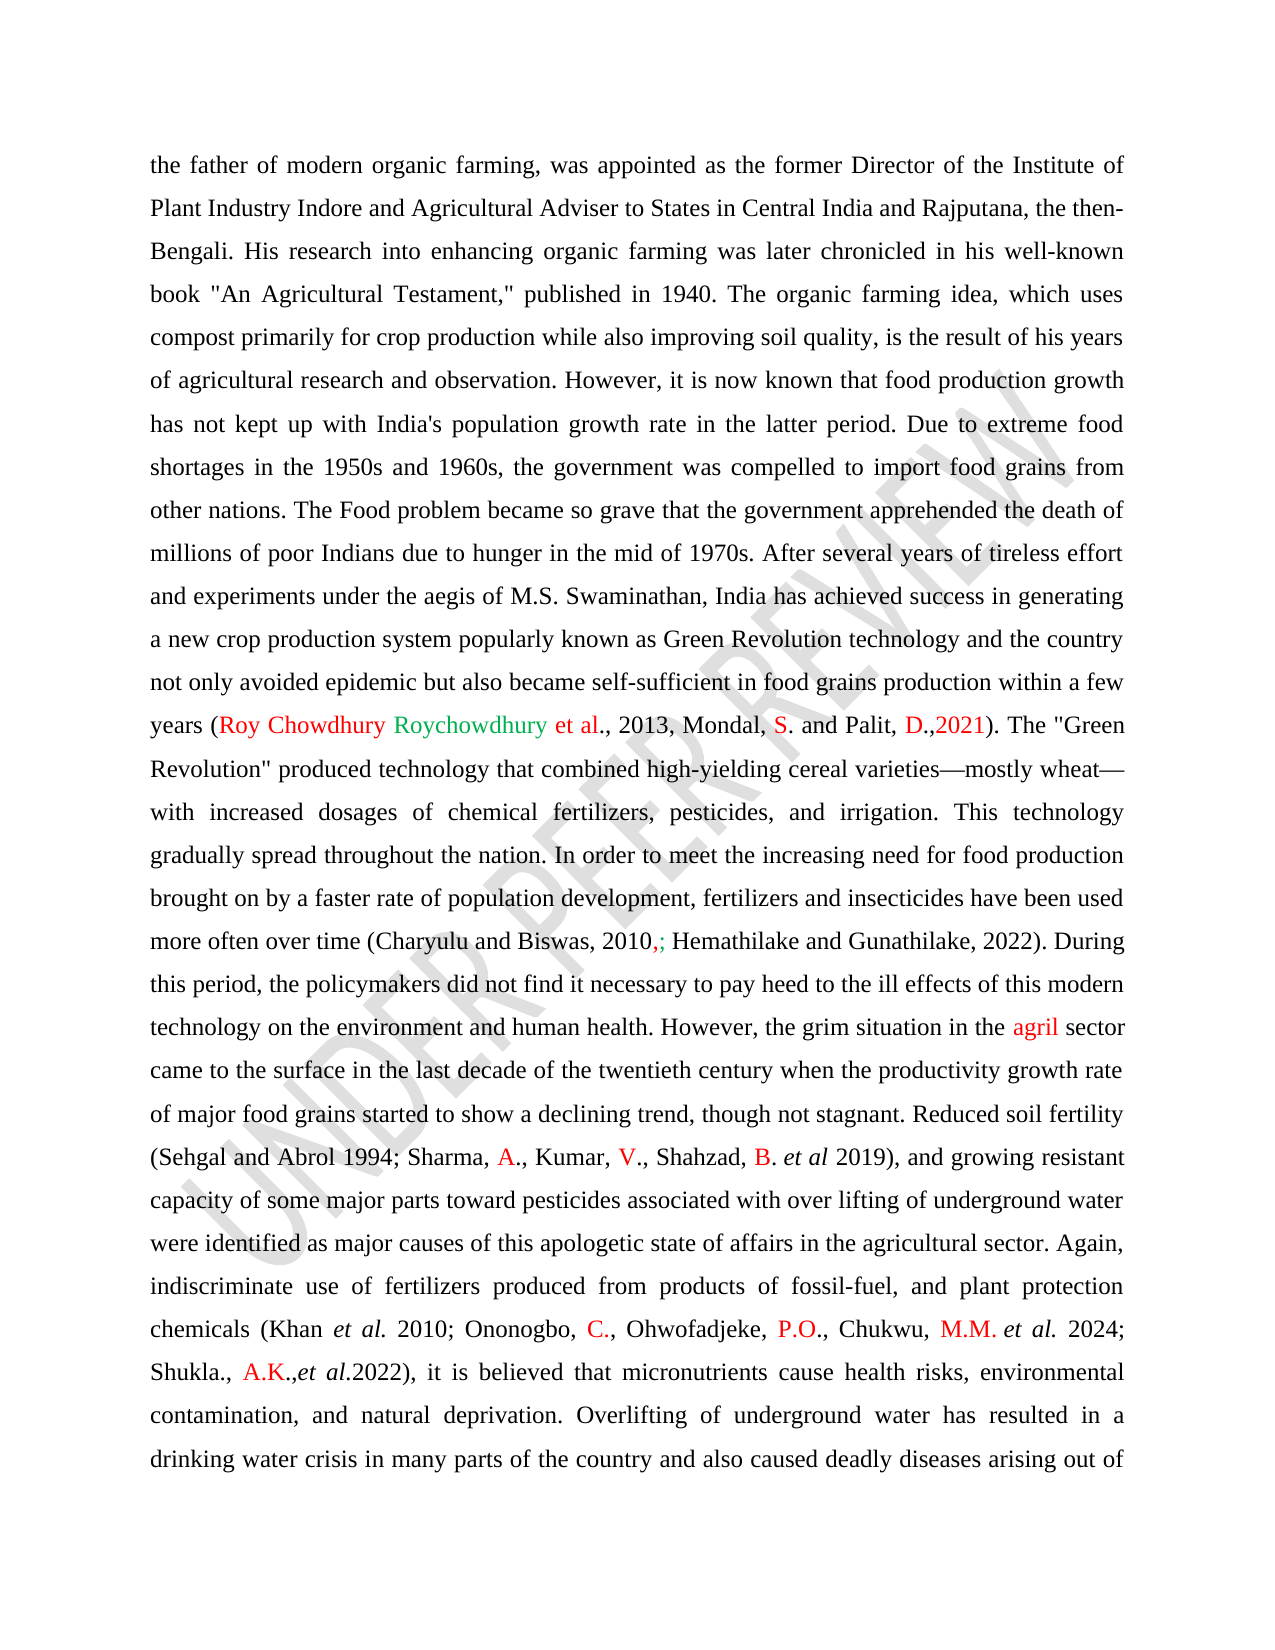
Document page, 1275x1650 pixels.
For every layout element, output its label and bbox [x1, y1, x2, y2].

text [150, 150, 1125, 1472]
